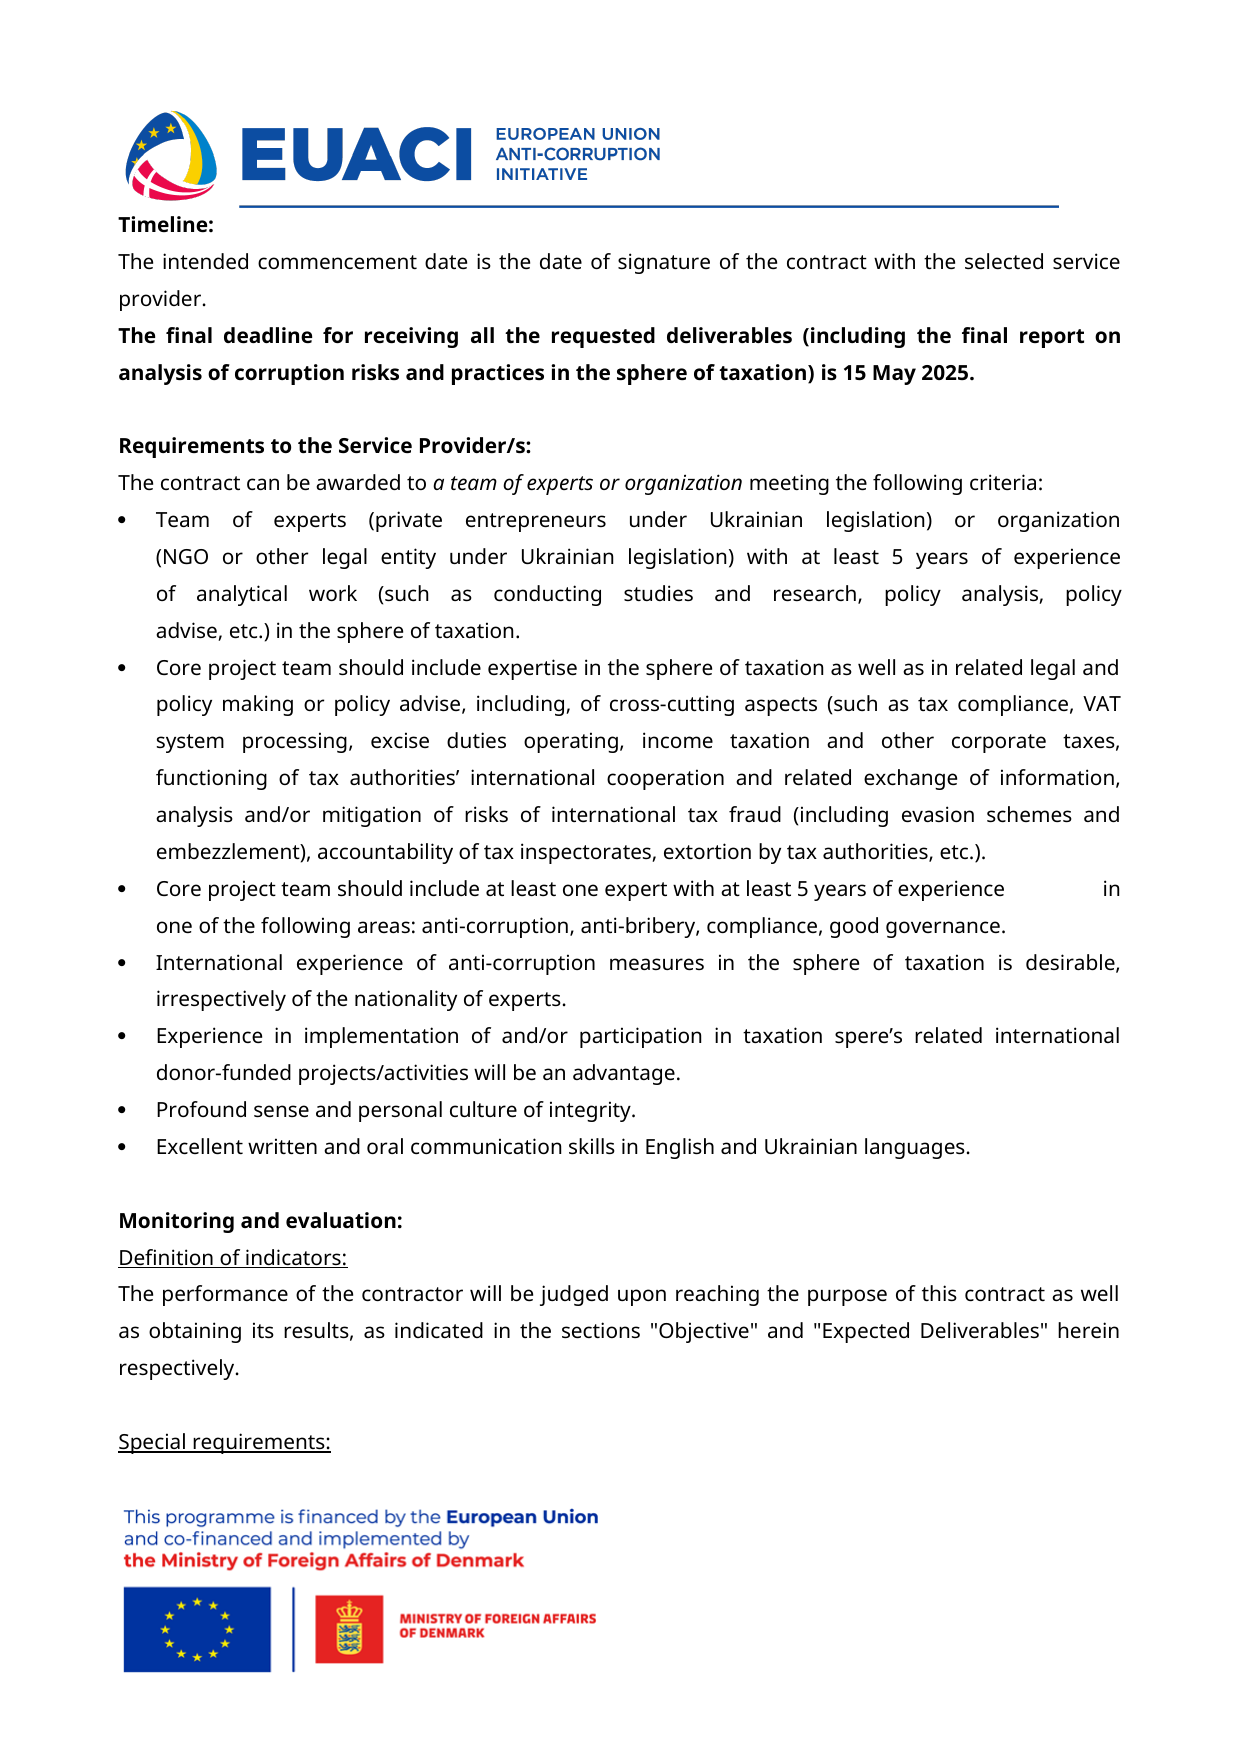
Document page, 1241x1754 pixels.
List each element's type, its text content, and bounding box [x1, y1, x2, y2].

text The performance of the contractor will be judged upon reaching the purpose of this contract as well as obtaining its results, as indicated in the sections "Objective" and "Expected Deliverables" herein respectively. [118, 1279, 1122, 1382]
text Requirements to the Service Provider/s: [118, 431, 1122, 460]
text Special requirements: [118, 1427, 1122, 1455]
text The final deadline for receiving all the requested deliverables (including the final report on analysis of corruption risks and practices in the sphere of taxation) is 15 May 2025. [118, 321, 1122, 386]
list International experience of anti-corruption measures in the sphere of taxation is desirable, irrespectively of the nationality of experts. [118, 948, 1122, 1013]
list Core project team should include at least one expert with at least 5 years of experience in one of the following areas: anti-corruption, anti-bribery, compliance, good governance. [118, 874, 1122, 939]
text Monitoring and evaluation: [118, 1206, 1122, 1234]
list Core project team should include expertise in the sphere of taxation as well as in related legal and policy making or policy advise, including, of cross-cutting aspects (such as tax compliance, VAT system processing, excise duties operating, income taxation and other corporate taxes, functioning of tax authorities’ international cooperation and related exchange of information, analysis and/or mitigation of risks of international tax fraud (including evasion schemes and embezzlement), accountability of tax inspectorates, extortion by tax authorities, etc.). [118, 653, 1122, 865]
text The contract can be awarded to a team of experts or organization meeting the following criteria: [118, 468, 1122, 497]
list Team of experts (private entrepreneurs under Ukrainian legislation) or organization (NGO or other legal entity under Ukrainian legislation) with at least 5 years of experience of analytical work (such as conducting studies and research, policy analysis, policy advise, etc.) in the sphere of taxation. [118, 505, 1122, 644]
picture [118, 1497, 629, 1681]
list Excellent written and oral communication skills in English and Ukrainian languages. [118, 1132, 1122, 1160]
text Timeline: [118, 210, 1122, 238]
list Profound sense and personal culture of integrity. [118, 1095, 1122, 1123]
text Definition of indicators: [118, 1243, 1122, 1271]
picture [118, 73, 1063, 211]
text The intended commencement date is the date of signature of the contract with the selected service provider. [118, 247, 1122, 312]
list Experience in implementation of and/or participation in taxation spere’s related international donor-funded projects/activities will be an advantage. [118, 1021, 1122, 1087]
